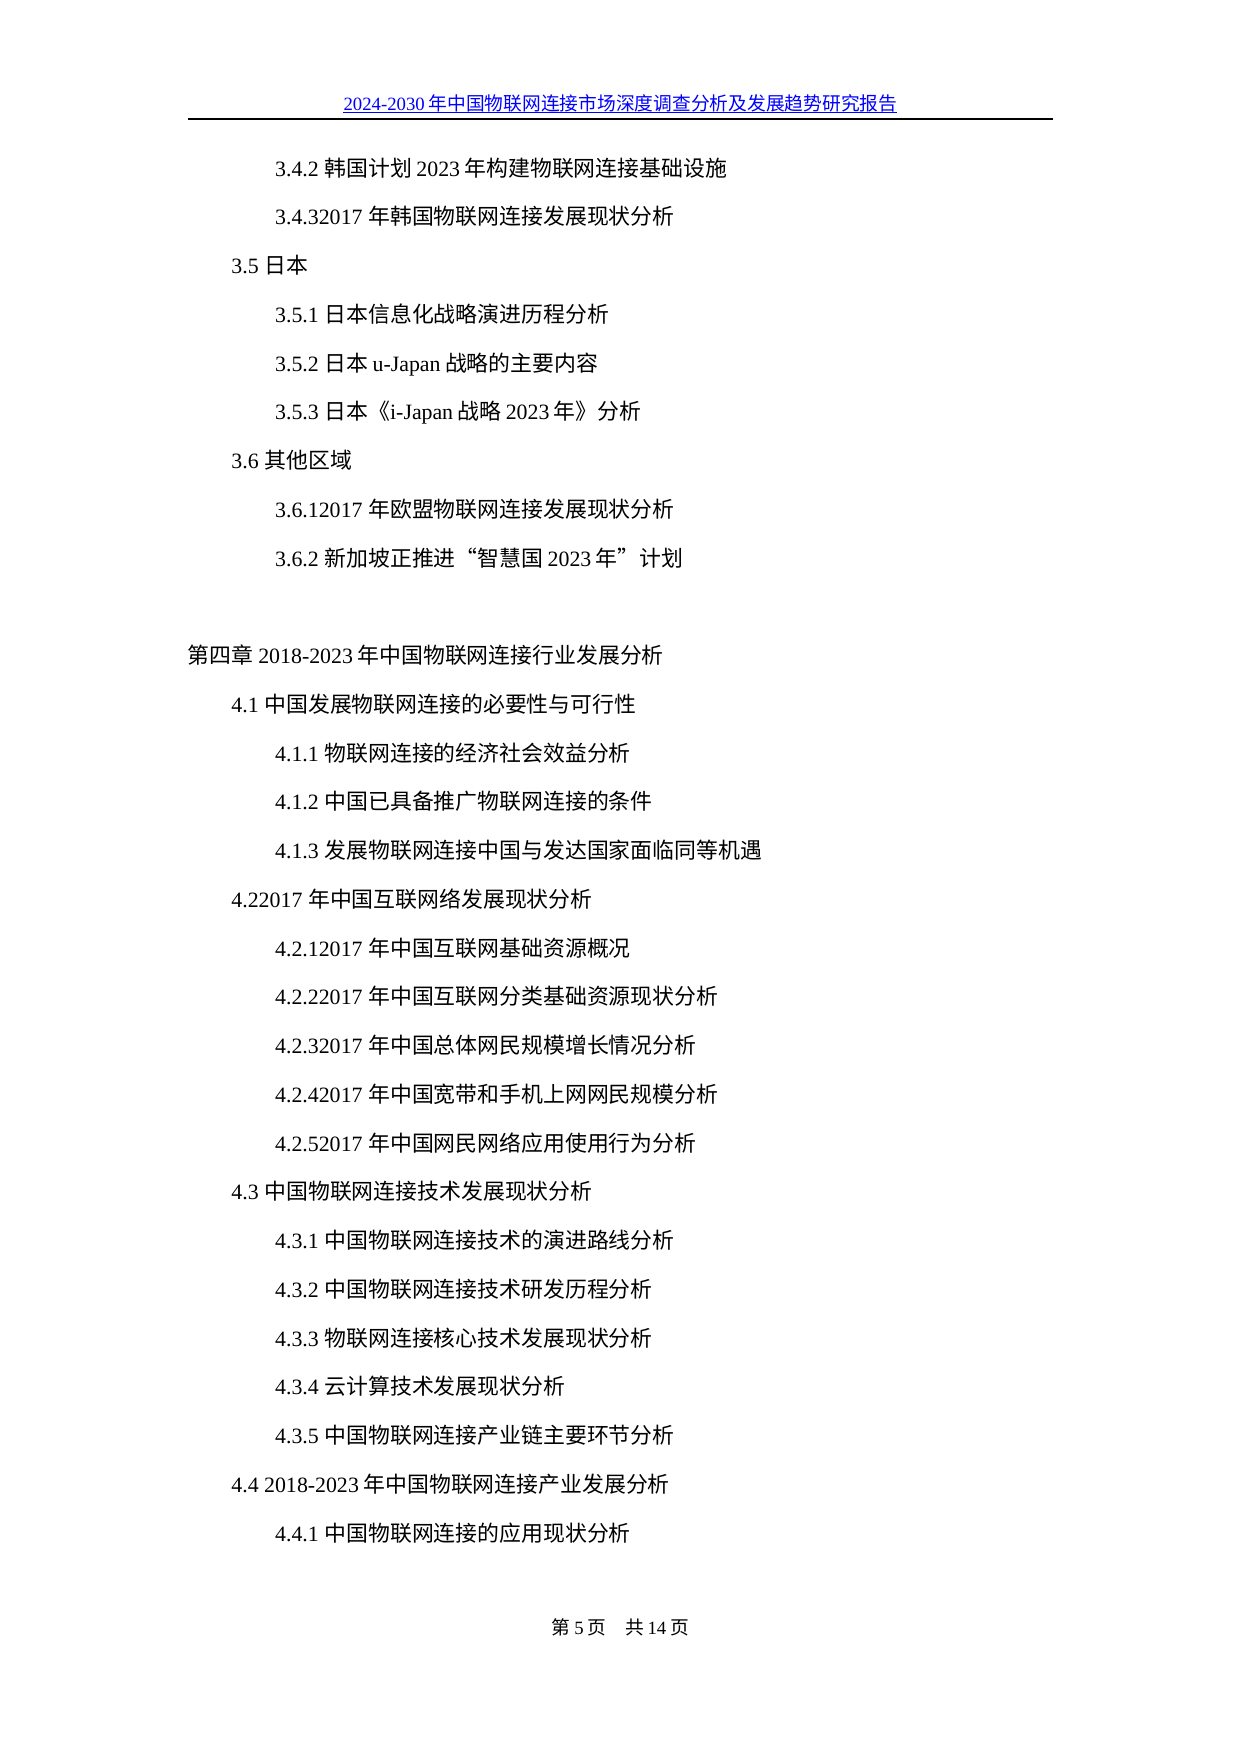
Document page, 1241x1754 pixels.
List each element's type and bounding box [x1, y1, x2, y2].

text [187, 150, 1053, 1548]
